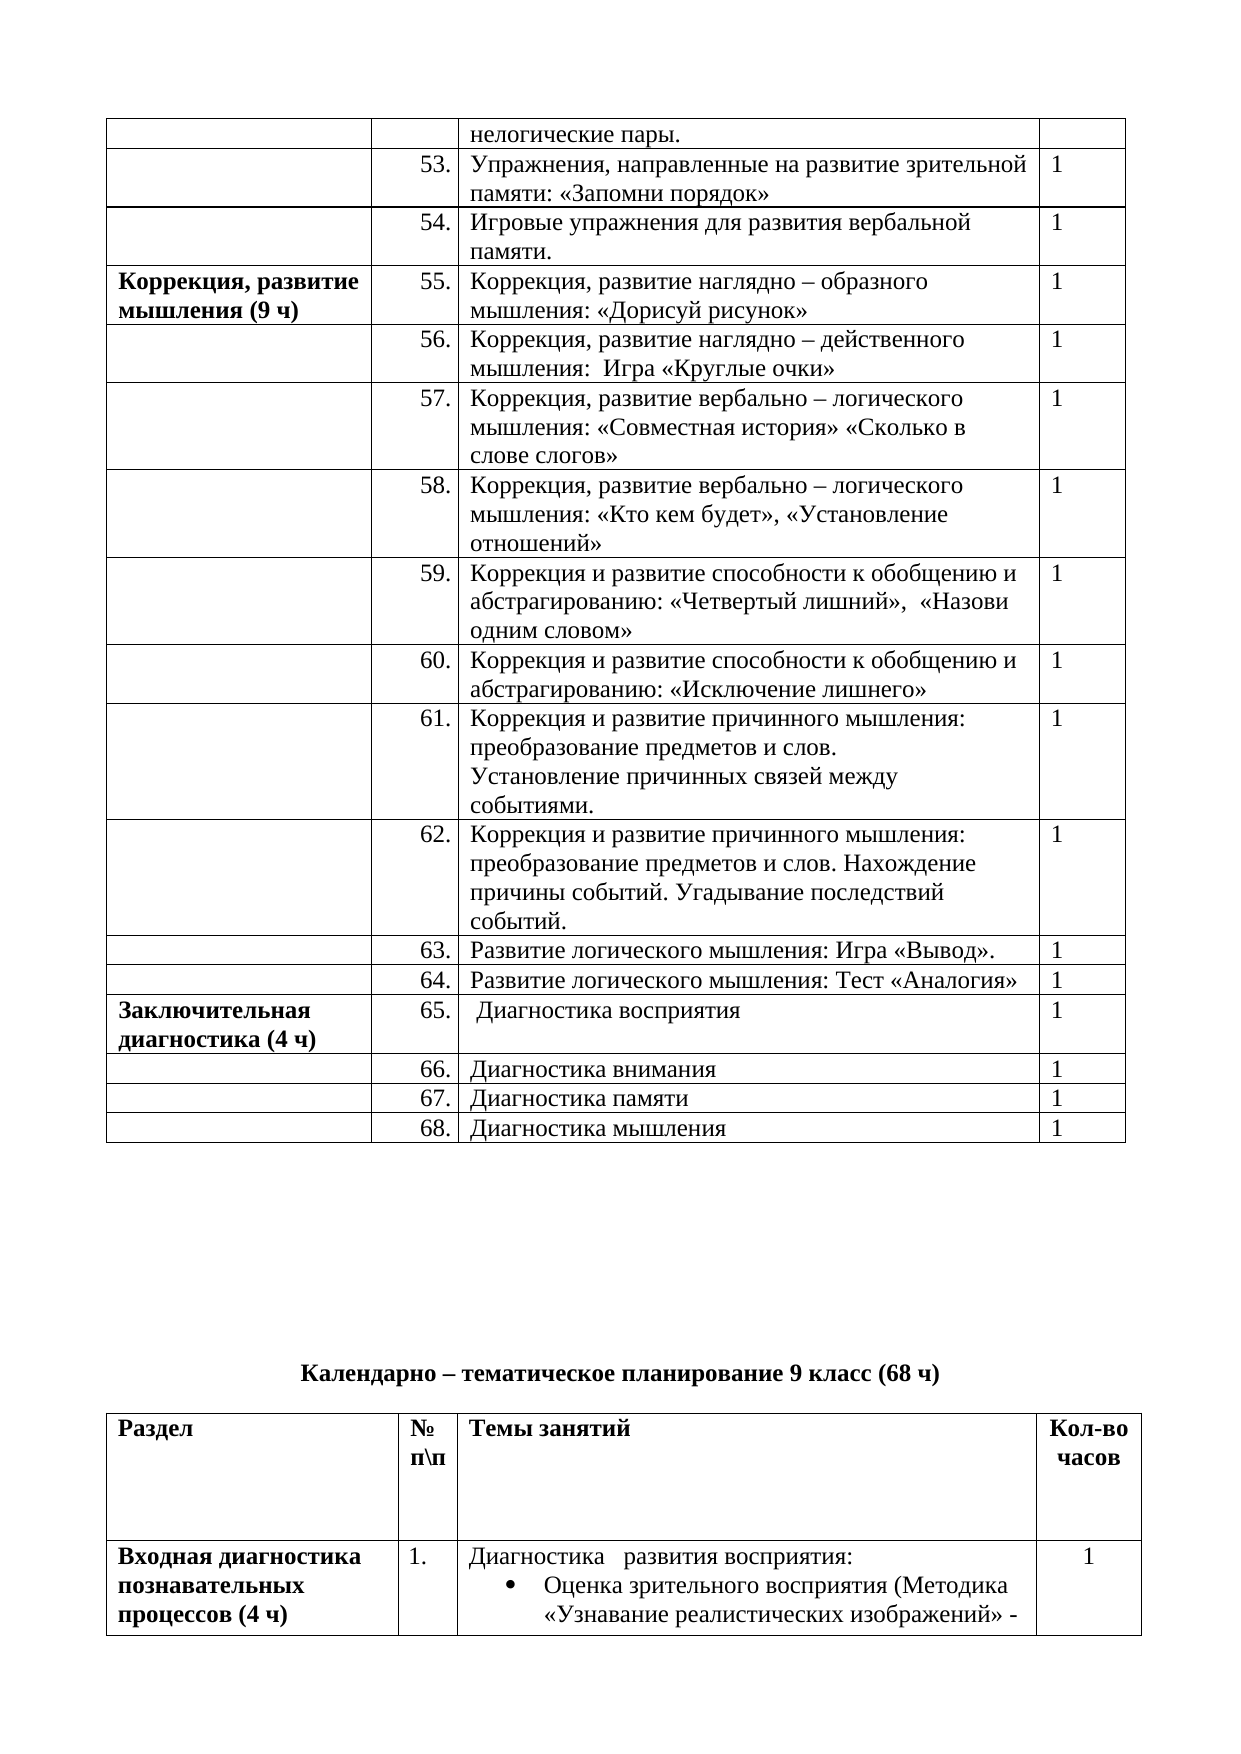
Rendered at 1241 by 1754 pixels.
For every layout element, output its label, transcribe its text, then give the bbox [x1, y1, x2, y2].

table_cell [107, 1084, 371, 1112]
table_cell [372, 1113, 458, 1142]
table_cell [372, 704, 458, 818]
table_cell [459, 119, 1039, 148]
table_cell Игровые упражнения для развития вербальной памяти. [459, 208, 1039, 265]
table_cell Коррекция и развитие способности к обобщению и абстрагированию: «Исключение лишнего» [459, 645, 1039, 702]
table_cell 1 [1040, 325, 1125, 382]
table_cell 1 [1040, 965, 1125, 994]
table_cell 1 [1040, 1113, 1125, 1142]
table_cell 1 [1040, 645, 1125, 702]
table_cell [107, 149, 371, 206]
table_cell 1 [1040, 995, 1125, 1053]
table_cell 1 [1040, 1054, 1125, 1082]
table_cell [107, 704, 371, 818]
table_header № п\п [399, 1414, 457, 1540]
table_cell [372, 383, 458, 469]
table_cell 1 [1040, 470, 1125, 557]
table_cell [107, 1113, 371, 1142]
table_header Темы занятий [458, 1414, 1036, 1540]
table_cell Коррекция и развитие причинного мышления: преобразование предметов и слов. Нахождение причины событий. Угадывание последствий событий. [459, 820, 1039, 934]
table_cell [372, 965, 458, 994]
table_cell Развитие логического мышления: Тест «Аналогия» [459, 965, 1039, 994]
table_cell [399, 1541, 457, 1635]
table_header Кол-во часов [1037, 1414, 1141, 1540]
table_cell 1 [1040, 208, 1125, 265]
table_cell 1 [1040, 936, 1125, 964]
table_cell [372, 1084, 458, 1112]
table_cell Диагностика восприятия [459, 995, 1039, 1053]
table_cell 1 [1040, 1084, 1125, 1112]
table_cell [372, 470, 458, 557]
table_cell [107, 965, 371, 994]
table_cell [107, 1541, 398, 1635]
table_cell [107, 119, 371, 148]
table_cell 1 [1040, 383, 1125, 469]
table_cell [372, 208, 458, 265]
text Календарно – тематическое планирование 9 класс (68 ч) [118, 1358, 1122, 1387]
table_cell Диагностика внимания [459, 1054, 1039, 1082]
table_cell Коррекция, развитие наглядно – образного мышления: «Дорисуй рисунок» [459, 266, 1039, 323]
table_cell 1 [1037, 1541, 1141, 1635]
table_cell [372, 936, 458, 964]
table_cell Диагностика мышления [459, 1113, 1039, 1142]
table_cell [107, 645, 371, 702]
table_cell [372, 1054, 458, 1082]
table_cell 1 [1040, 149, 1125, 206]
table_cell [107, 208, 371, 265]
table_cell 1 [1040, 266, 1125, 323]
table_cell Коррекция, развитие мышления (9 ч) [107, 266, 371, 323]
table_cell [372, 558, 458, 644]
table_cell Диагностика памяти [459, 1084, 1039, 1112]
table_cell Развитие логического мышления: Игра «Вывод». [459, 936, 1039, 964]
table_cell 1 [1040, 119, 1125, 148]
table_cell Коррекция и развитие причинного мышления: преобразование предметов и слов. Установление причинных связей между событиями. [459, 704, 1039, 818]
table_cell 1 [1040, 558, 1125, 644]
table_cell Заключительная диагностика (4 ч) [107, 995, 371, 1053]
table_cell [458, 1541, 1036, 1635]
table_cell [372, 149, 458, 206]
table_cell [372, 119, 458, 148]
table_cell 1 [1040, 704, 1125, 818]
table_cell [372, 266, 458, 323]
table_cell [107, 820, 371, 934]
table_cell [107, 325, 371, 382]
table_cell Коррекция и развитие способности к обобщению и абстрагированию: «Четвертый лишний», «Назови одним словом» [459, 558, 1039, 644]
table_cell Коррекция, развитие вербально – логического мышления: «Совместная история» «Сколько в слове слогов» [459, 383, 1039, 469]
table_cell [107, 470, 371, 557]
table_cell 1 [1040, 820, 1125, 934]
table_cell Коррекция, развитие наглядно – действенного мышления: Игра «Круглые очки» [459, 325, 1039, 382]
table_cell [107, 383, 371, 469]
table_cell [372, 645, 458, 702]
table_header Раздел [107, 1414, 398, 1540]
table_cell Упражнения, направленные на развитие зрительной памяти: «Запомни порядок» [459, 149, 1039, 206]
table_cell [107, 1054, 371, 1082]
table_cell Коррекция, развитие вербально – логического мышления: «Кто кем будет», «Установление отношений» [459, 470, 1039, 557]
table_cell [372, 820, 458, 934]
table_cell [107, 558, 371, 644]
table_cell [372, 325, 458, 382]
table_cell [372, 995, 458, 1053]
table_cell [107, 936, 371, 964]
